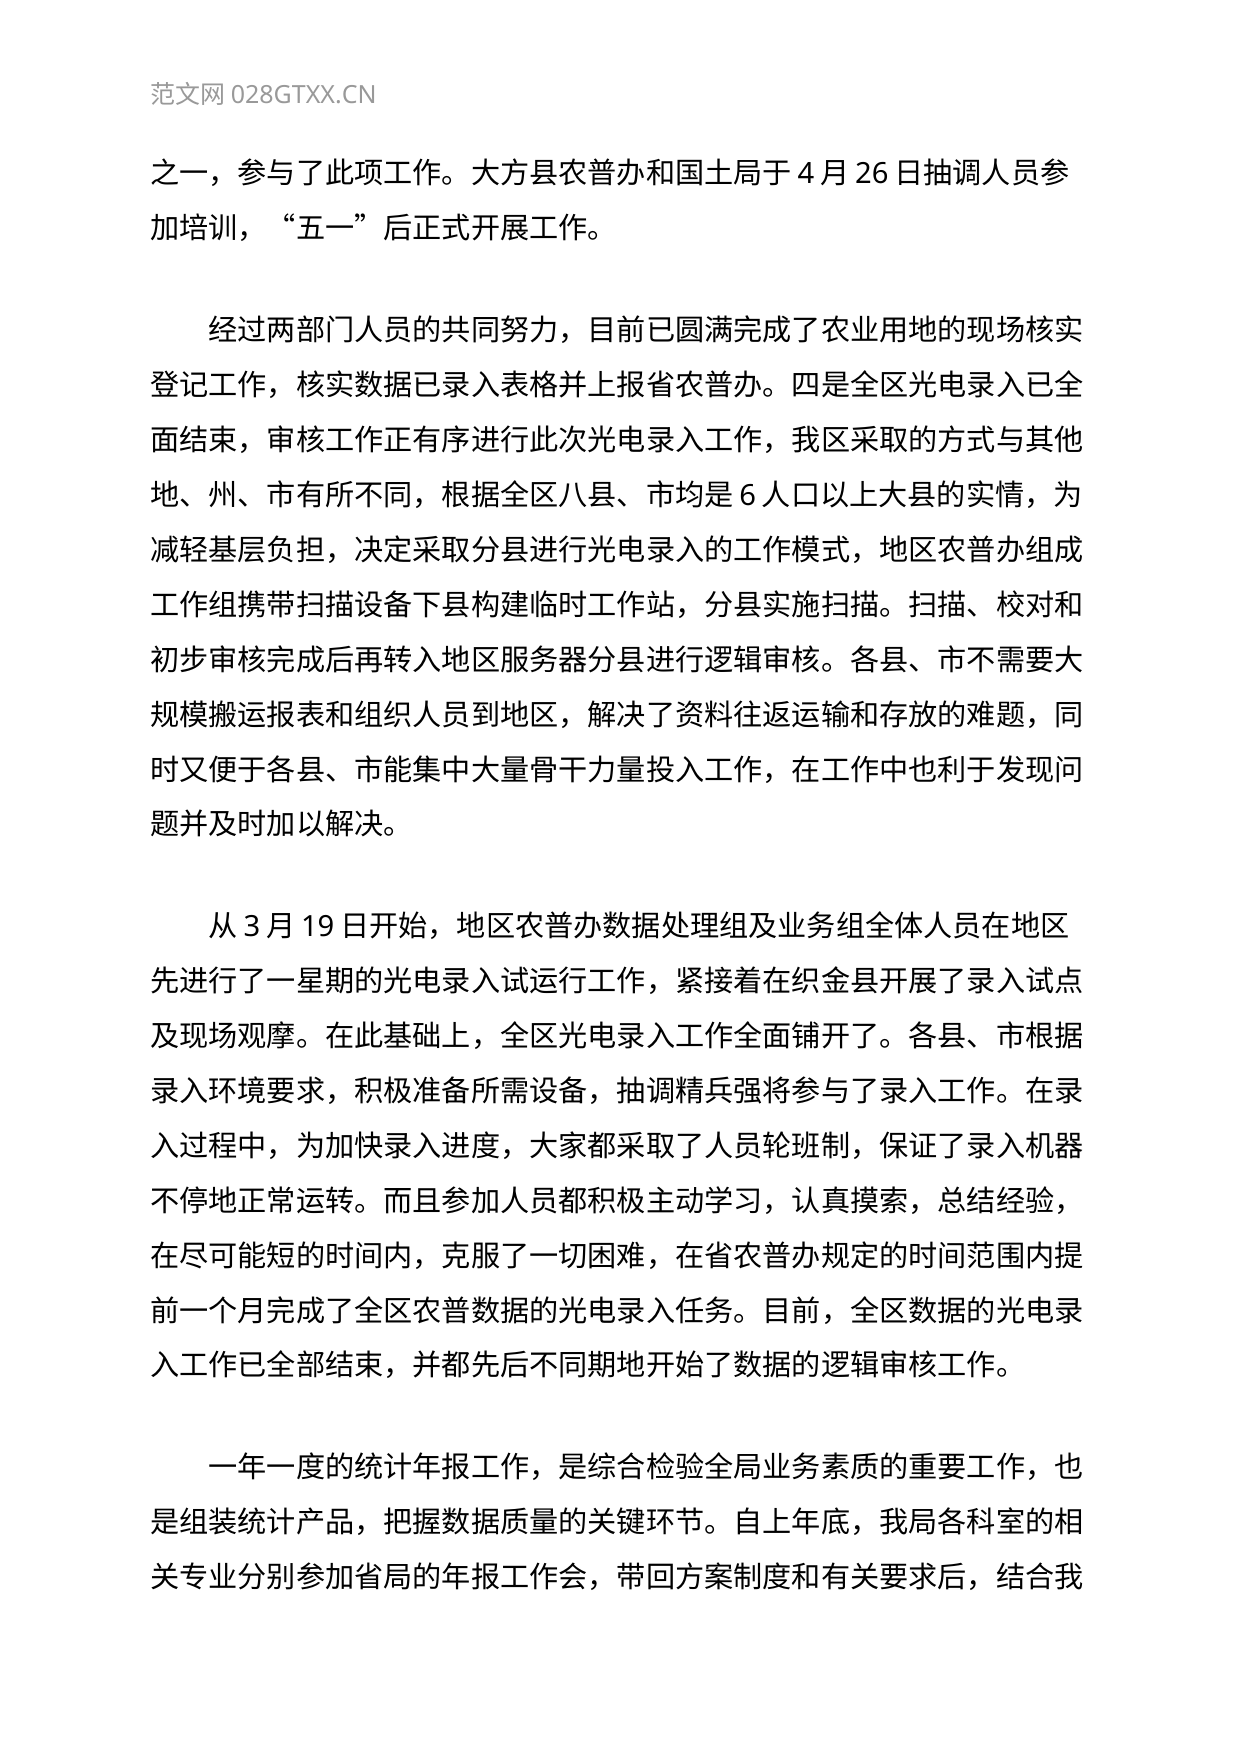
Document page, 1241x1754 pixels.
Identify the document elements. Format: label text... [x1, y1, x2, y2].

text 经过两部门人员的共同努力，目前已圆满完成了农业用地的现场核实登记工作，核实数据已录入表格并上报省农普办。四是全区光电录入已全面结束，审核工作正有序进行此次光电录入工作，我区采取的方式与其他地、州、市有所不同，根据全区八县、市均是6人口以上大县的实情，为减轻基层负担，决定采取分县进行光电录入的工作模式，地区农普办组成工作组携带扫描设备下县构建临时工作站，分县实施扫描。扫描、校对和初步审核完成后再转入地区服务器分县进行逻辑审核。各县、市不需要大规模搬运报表和组织人员到地区，解决了资料往返运输和存放的难题，同时又便于各县、市能集中大量骨干力量投入工作，在工作中也利于发现问题并及时加以解决。 [150, 307, 1090, 843]
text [150, 150, 1090, 247]
text 从3月19日开始，地区农普办数据处理组及业务组全体人员在地区先进行了一星期的光电录入试运行工作，紧接着在织金县开展了录入试点及现场观摩。在此基础上，全区光电录入工作全面铺开了。各县、市根据录入环境要求，积极准备所需设备，抽调精兵强将参与了录入工作。在录入过程中，为加快录入进度，大家都采取了人员轮班制，保证了录入机器不停地正常运转。而且参加人员都积极主动学习，认真摸索，总结经验，在尽可能短的时间内，克服了一切困难，在省农普办规定的时间范围内提前一个月完成了全区农普数据的光电录入任务。目前，全区数据的光电录入工作已全部结束，并都先后不同期地开始了数据的逻辑审核工作。 [150, 903, 1090, 1384]
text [150, 1444, 1090, 1596]
